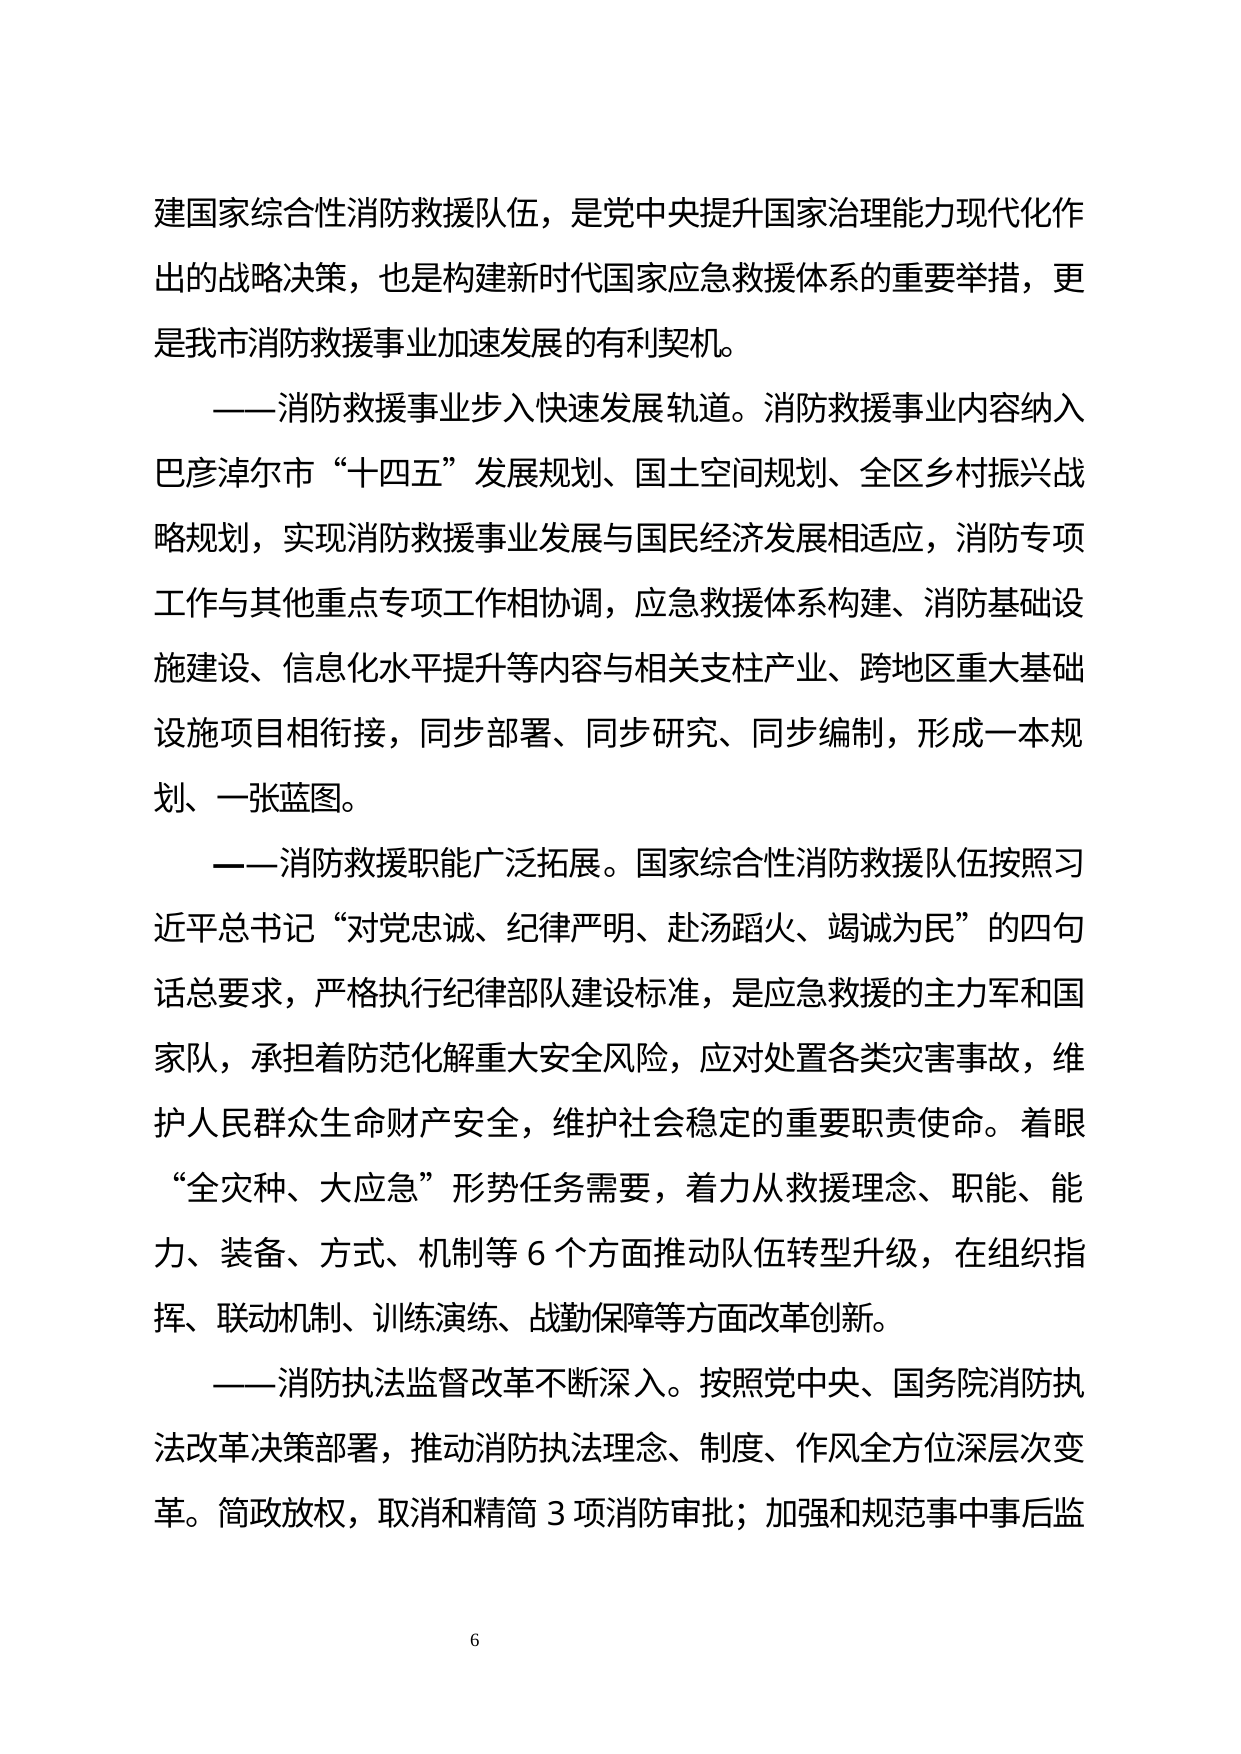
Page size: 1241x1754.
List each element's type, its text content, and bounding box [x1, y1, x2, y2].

text ——消防救援职能广泛拓展。国家综合性消防救援队伍按照习近平总书记“对党忠诚、纪律严明、赴汤蹈火、竭诚为民”的四句话总要求，严格执行纪律部队建设标准，是应急救援的主力军和国家队，承担着防范化解重大安全风险，应对处置各类灾害事故，维护人民群众生命财产安全，维护社会稳定的重要职责使命。着眼“全灾种、大应急”形势任务需要，着力从救援理念、职能、能力、装备、方式、机制等6个方面推动队伍转型升级，在组织指挥、联动机制、训练演练、战勤保障等方面改革创新。 [153, 828, 1087, 1348]
text ——消防救援事业步入快速发展轨道。消防救援事业内容纳入巴彦淖尔市“十四五”发展规划、国土空间规划、全区乡村振兴战略规划，实现消防救援事业发展与国民经济发展相适应，消防专项工作与其他重点专项工作相协调，应急救援体系构建、消防基础设施建设、信息化水平提升等内容与相关支柱产业、跨地区重大基础设施项目相衔接，同步部署、同步研究、同步编制，形成一本规划、一张蓝图。 [153, 373, 1087, 828]
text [153, 178, 1087, 373]
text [153, 1348, 1087, 1543]
